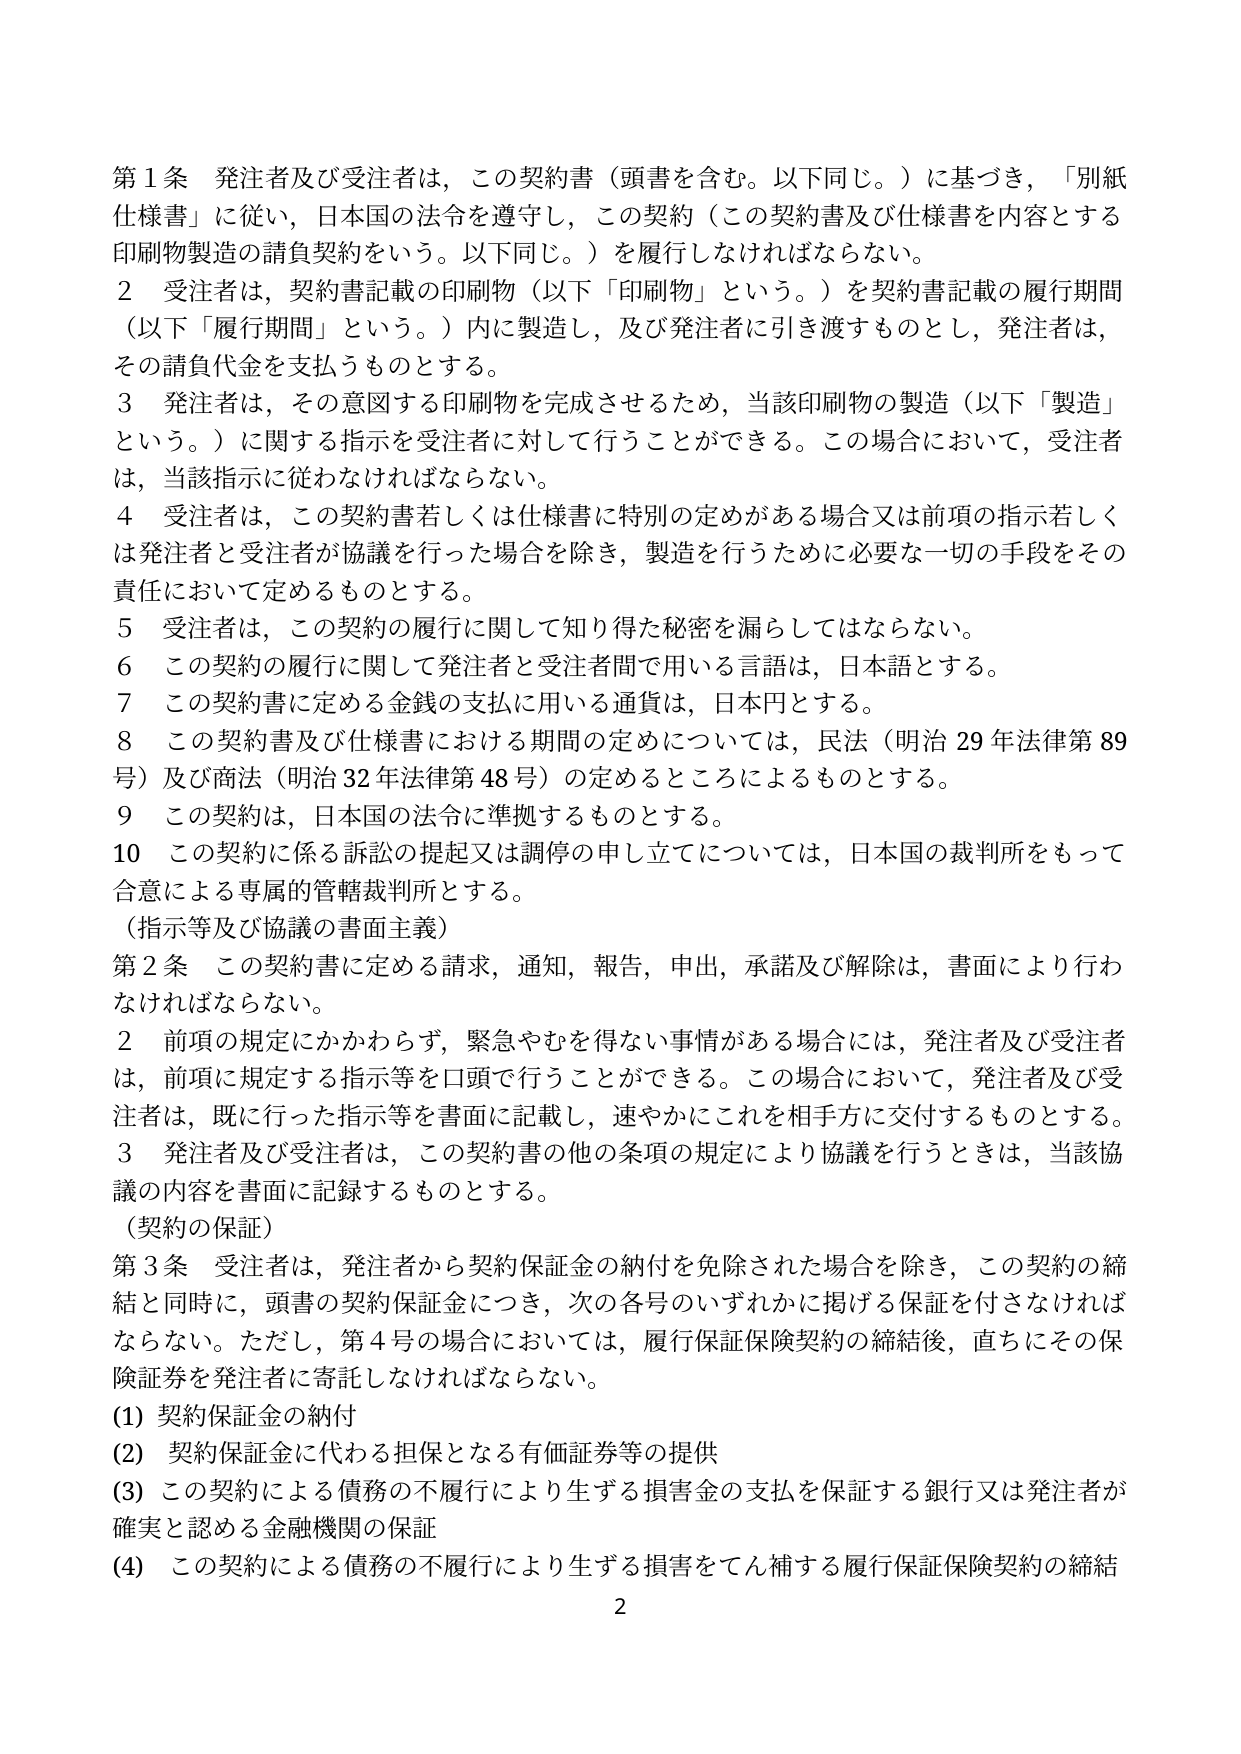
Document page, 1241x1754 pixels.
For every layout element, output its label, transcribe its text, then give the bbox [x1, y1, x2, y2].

text ９ この契約は，日本国の法令に準拠するものとする。 [112, 796, 1128, 833]
text 第３条 受注者は，発注者から契約保証金の納付を免除された場合を除き，この契約の締結と同時に，頭書の契約保証金につき，次の各号のいずれかに掲げる保証を付さなければならない。ただし，第４号の場合においては，履行保証保険契約の締結後，直ちにその保険証券を発注者に寄託しなければならない。 [112, 1246, 1128, 1396]
text （契約の保証） [112, 1208, 1128, 1246]
text 第２条 この契約書に定める請求，通知，報告，申出，承諾及び解除は，書面により行わなければならない。 [112, 946, 1128, 1021]
text ８ この契約書及び仕様書における期間の定めについては，民法（明治29年法律第89号）及び商法（明治32年法律第48号）の定めるところによるものとする。 [112, 721, 1128, 796]
text ６ この契約の履行に関して発注者と受注者間で用いる言語は，日本語とする。 [112, 646, 1128, 683]
text ３ 発注者は，その意図する印刷物を完成させるため，当該印刷物の製造（以下「製造」という。）に関する指示を受注者に対して行うことができる。この場合において，受注者は，当該指示に従わなければならない。 [112, 383, 1128, 496]
text 第１条 発注者及び受注者は，この契約書（頭書を含む。以下同じ。）に基づき，「別紙仕様書」に従い，日本国の法令を遵守し，この契約（この契約書及び仕様書を内容とする印刷物製造の請負契約をいう。以下同じ。）を履行しなければならない。 [112, 158, 1128, 271]
text (1) 契約保証金の納付 [112, 1396, 1128, 1433]
text ７ この契約書に定める金銭の支払に用いる通貨は，日本円とする。 [112, 683, 1128, 721]
text ２ 前項の規定にかかわらず，緊急やむを得ない事情がある場合には，発注者及び受注者は，前項に規定する指示等を口頭で行うことができる。この場合において，発注者及び受注者は，既に行った指示等を書面に記載し，速やかにこれを相手方に交付するものとする。 [112, 1021, 1128, 1133]
text ３ 発注者及び受注者は，この契約書の他の条項の規定により協議を行うときは，当該協議の内容を書面に記録するものとする。 [112, 1133, 1128, 1208]
text (4) この契約による債務の不履行により生ずる損害をてん補する履行保証保険契約の締結 [112, 1546, 1128, 1583]
text ４ 受注者は，この契約書若しくは仕様書に特別の定めがある場合又は前項の指示若しくは発注者と受注者が協議を行った場合を除き，製造を行うために必要な一切の手段をその責任において定めるものとする。 [112, 496, 1128, 608]
text （指示等及び協議の書面主義） [112, 908, 1128, 946]
text 10 この契約に係る訴訟の提起又は調停の申し立てについては，日本国の裁判所をもって合意による専属的管轄裁判所とする。 [112, 833, 1128, 908]
text (3) この契約による債務の不履行により生ずる損害金の支払を保証する銀行又は発注者が確実と認める金融機関の保証 [112, 1471, 1128, 1546]
text ２ 受注者は，契約書記載の印刷物（以下「印刷物」という。）を契約書記載の履行期間（以下「履行期間」という。）内に製造し，及び発注者に引き渡すものとし，発注者は，その請負代金を支払うものとする。 [112, 271, 1128, 383]
text ５ 受注者は，この契約の履行に関して知り得た秘密を漏らしてはならない。 [112, 608, 1128, 646]
text (2) 契約保証金に代わる担保となる有価証券等の提供 [112, 1433, 1128, 1471]
